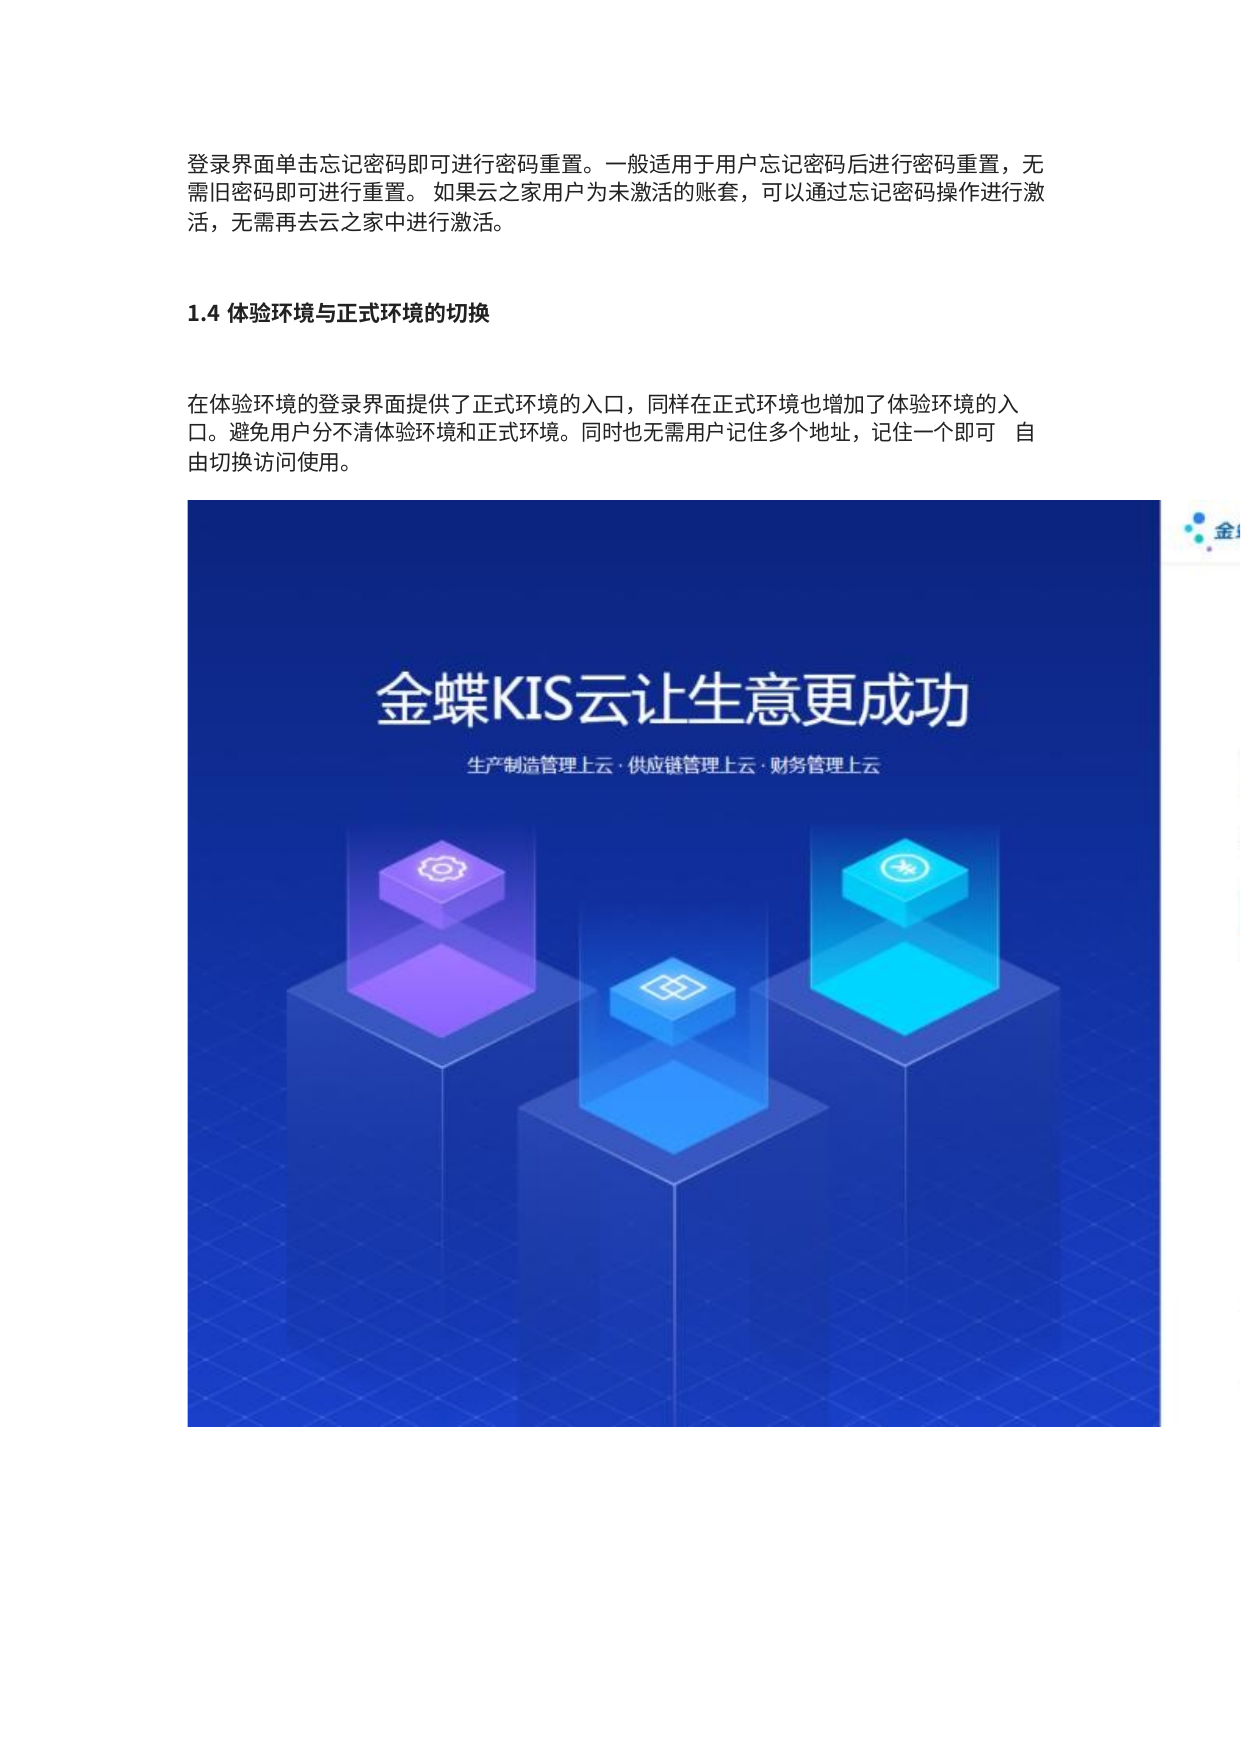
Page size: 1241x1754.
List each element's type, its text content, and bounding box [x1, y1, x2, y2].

text 登录界面单击忘记密码即可进行密码重置。一般适用于用户忘记密码后进行密码重置，无需旧密码即可进行重置。 如果云之家用户为未激活的账套，可以通过忘记密码操作进行激活，无需再去云之家中进行激活。 [187, 149, 1047, 236]
text 在体验环境的登录界面提供了正式环境的入口，同样在正式环境也增加了体验环境的入 口。避免用户分不清体验环境和正式环境。同时也无需用户记住多个地址，记住一个即可 自由切换访问使用。 [187, 389, 1041, 476]
subtitle 体验环境与正式环境的切换 [187, 296, 1240, 328]
picture [187, 500, 1241, 1427]
